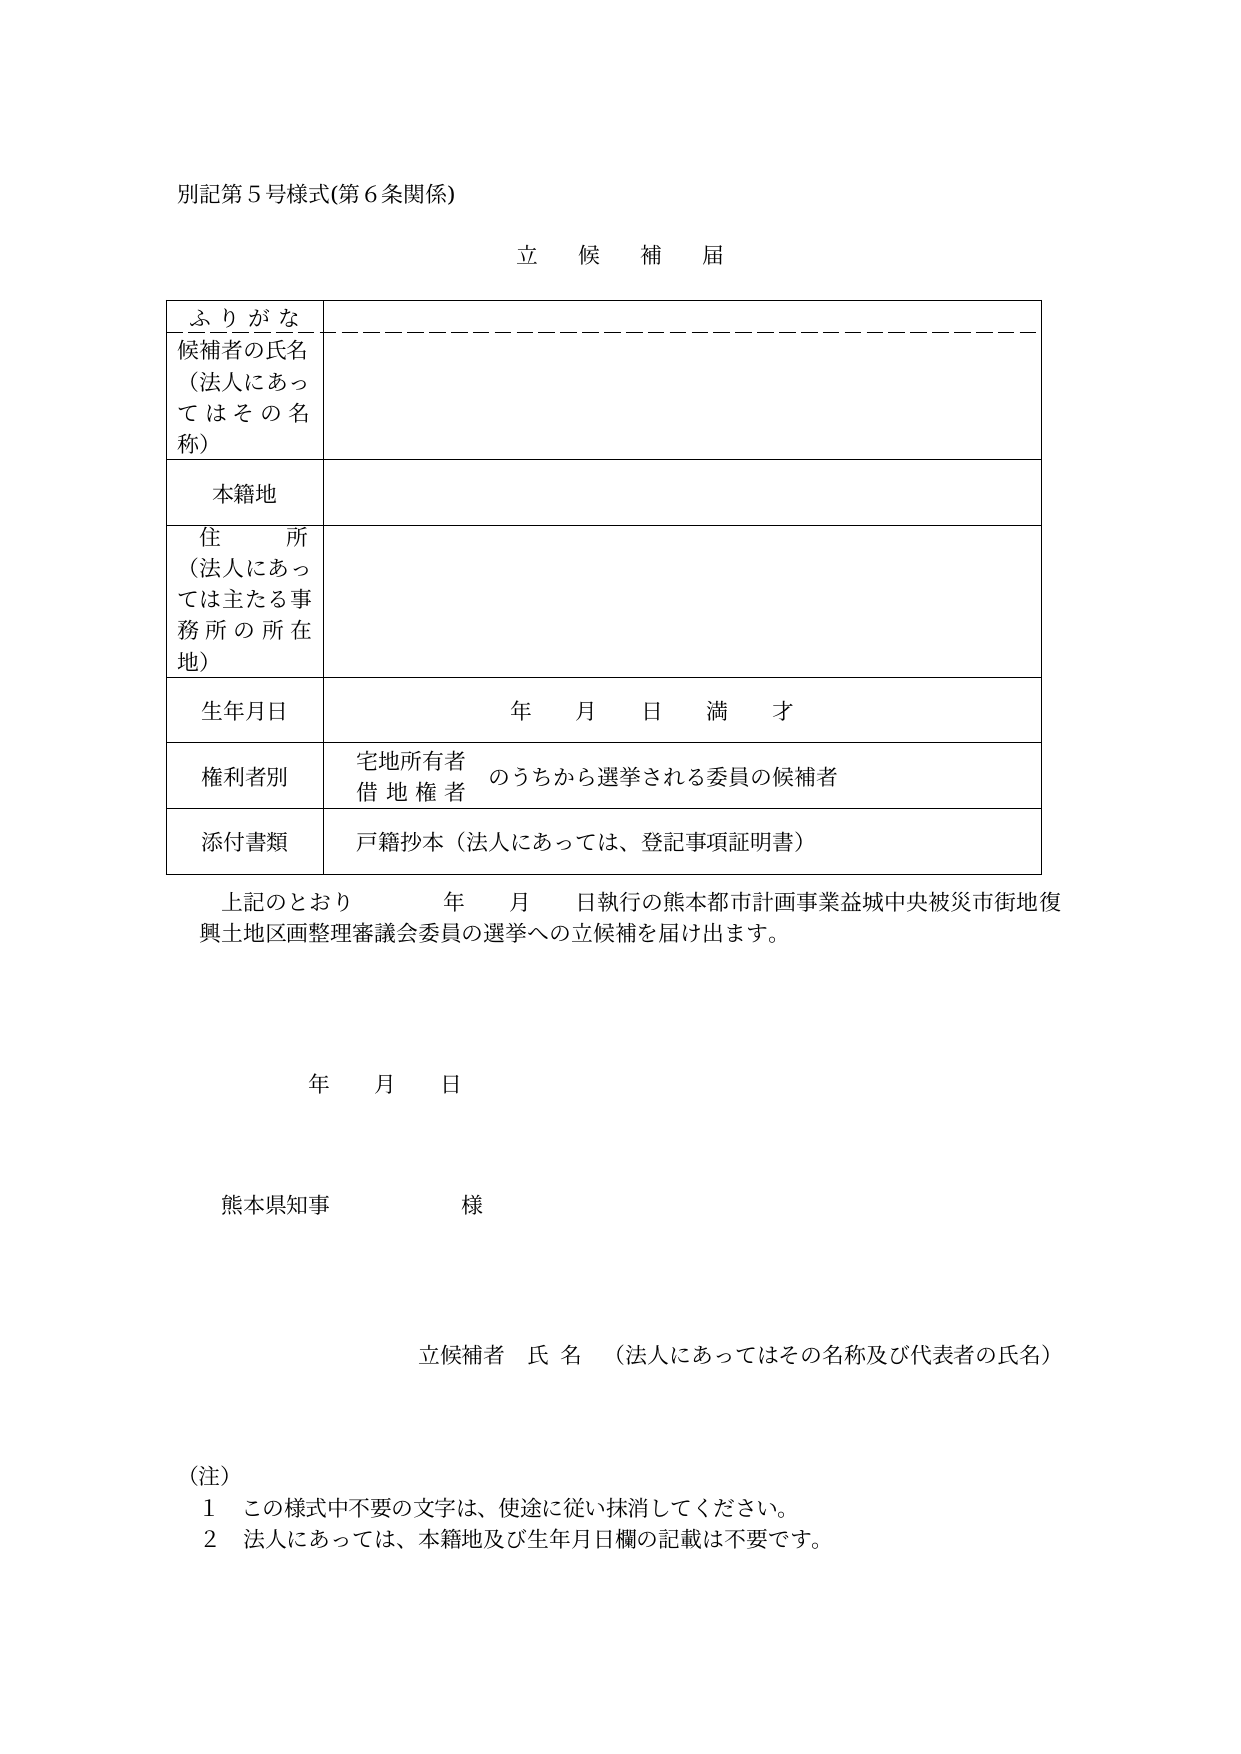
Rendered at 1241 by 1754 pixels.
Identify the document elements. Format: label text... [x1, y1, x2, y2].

text （注） [177, 1459, 1063, 1491]
table_header ふりがな [167, 301, 323, 332]
text １ この様式中不要の文字は、使途に従い抹消してください。 [177, 1491, 1063, 1522]
table_cell [324, 460, 1041, 525]
table_cell 候補者の氏名 （法人にあってはその名称） [167, 332, 323, 459]
table_cell [324, 526, 1041, 677]
table_cell 宅地所有者借地権者 のうちから選挙される委員の候補者 [324, 743, 1041, 808]
text ２ 法人にあっては、本籍地及び生年月日欄の記載は不要です。 [177, 1522, 1063, 1554]
table_cell 本籍地 [167, 460, 323, 525]
text 立候補届 [177, 238, 1063, 270]
table_cell 生年月日 [167, 678, 323, 742]
table_cell 住 所 （法人にあっては主たる事務所の所在地） [167, 526, 323, 677]
text 立候補者 氏名 （法人にあってはその名称及び代表者の氏名） [177, 1338, 1063, 1370]
table_cell 年 月 日 満 才 [324, 678, 1041, 742]
text 別記第５号様式(第６条関係) [177, 177, 1063, 209]
text 上記のとおり 年 月 日執行の熊本都市計画事業益城中央被災市街地復興土地区画整理審議会委員の選挙への立候補を届け出ます。 [177, 885, 1063, 948]
table_header [324, 301, 1041, 332]
text 年 月 日 [177, 1067, 1063, 1098]
table_cell 権利者別 [167, 743, 323, 808]
table_cell 添付書類 [167, 809, 323, 873]
table_cell 戸籍抄本（法人にあっては、登記事項証明書） [324, 809, 1041, 873]
text 熊本県知事 様 [177, 1188, 1063, 1219]
table_cell [324, 332, 1041, 459]
